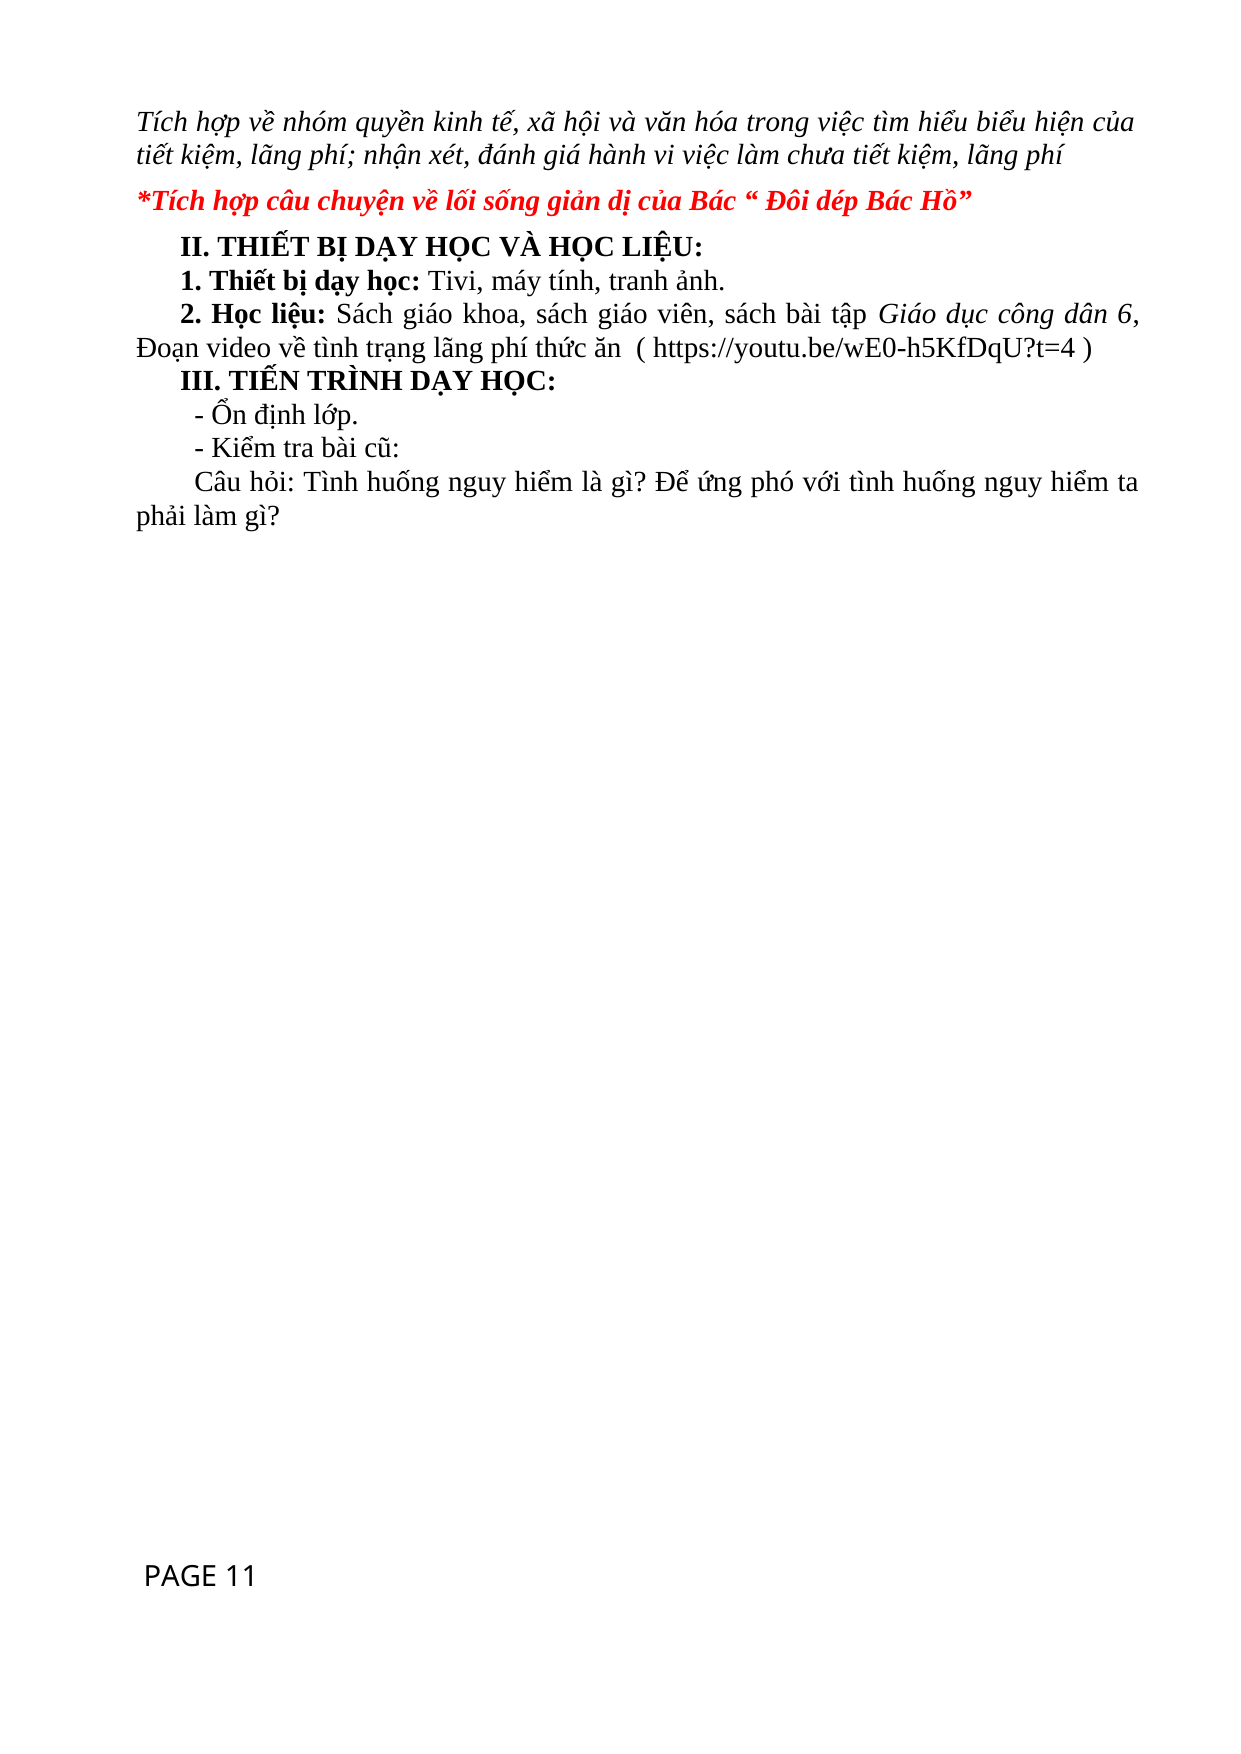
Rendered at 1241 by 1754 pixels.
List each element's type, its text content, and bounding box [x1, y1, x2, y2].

list - Ổn định lớp. [136, 397, 1140, 431]
text Tích hợp về nhóm quyền kinh tế, xã hội và văn hóa trong việc tìm hiểu biểu hiện của tiết kiệm, lãng phí; nhận xét, đánh giá hành vi việc làm chưa tiết kiệm, lãng phí [136, 104, 1140, 171]
text II. THIẾT BỊ DẠY HỌC VÀ HỌC LIỆU: [136, 229, 1140, 263]
list - Kiểm tra bài cũ: [136, 431, 1140, 464]
list 1. Thiết bị dạy học: Tivi, máy tính, tranh ảnh. [136, 263, 1140, 296]
text 2. Học liệu: Sách giáo khoa, sách giáo viên, sách bài tập Giáo dục công dân 6, Đoạn video về tình trạng lãng phí thức ăn ( https://youtu.be/wE0-h5KfDqU?t=4 ) [136, 296, 1140, 363]
list Câu hỏi: Tình huống nguy hiểm là gì? Để ứng phó với tình huống nguy hiểm ta phải làm gì? [136, 464, 1140, 531]
list III. TIẾN TRÌNH DẠY HỌC: [136, 363, 1140, 397]
text *Tích hợp câu chuyện về lối sống giản dị của Bác “ Đôi dép Bác Hồ” [136, 183, 1140, 217]
